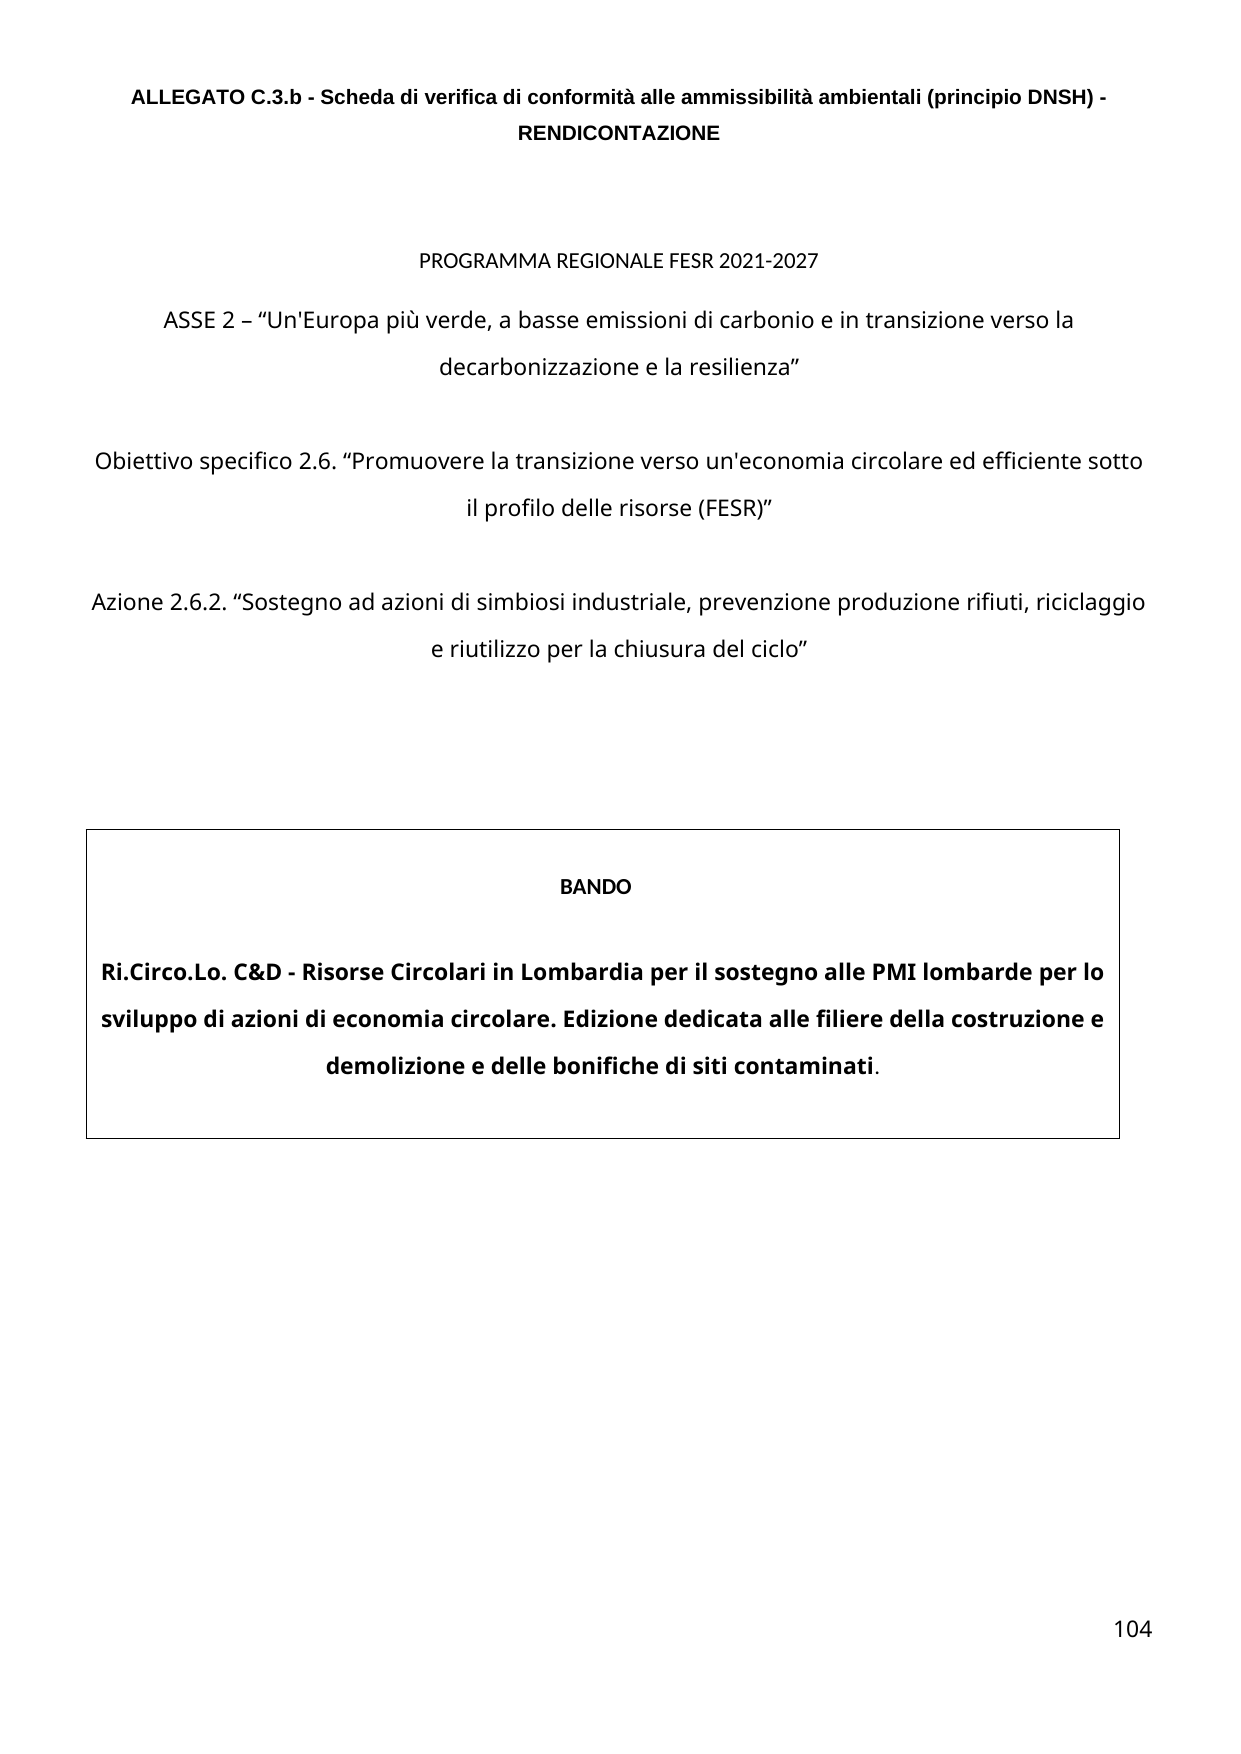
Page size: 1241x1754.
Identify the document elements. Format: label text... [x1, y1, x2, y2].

table_header BANDO Ri.Circo.Lo. C&D - Risorse Circolari in Lombardia per il sostegno alle PMI lombarde per lo sviluppo di azioni di economia circolare. Edizione dedicata alle filiere della costruzione e demolizione e delle bonifiche di siti contaminati. [87, 830, 1119, 1138]
text Obiettivo specifico 2.6. “Promuovere la transizione verso un'economia circolare ed efficiente sotto il profilo delle risorse (FESR)” [86, 445, 1152, 523]
text ASSE 2 – “Un'Europa più verde, a basse emissioni di carbonio e in transizione verso la decarbonizzazione e la resilienza” [86, 304, 1152, 382]
subtitle ALLEGATO C.3.b - Scheda di verifica di conformità alle ammissibilità ambientali (principio DNSH) - RENDICONTAZIONE [86, 84, 1152, 144]
text PROGRAMMA REGIONALE FESR 2021-2027 [86, 246, 1152, 274]
text Azione 2.6.2. “Sostegno ad azioni di simbiosi industriale, prevenzione produzione rifiuti, riciclaggio e riutilizzo per la chiusura del ciclo” [86, 586, 1152, 664]
